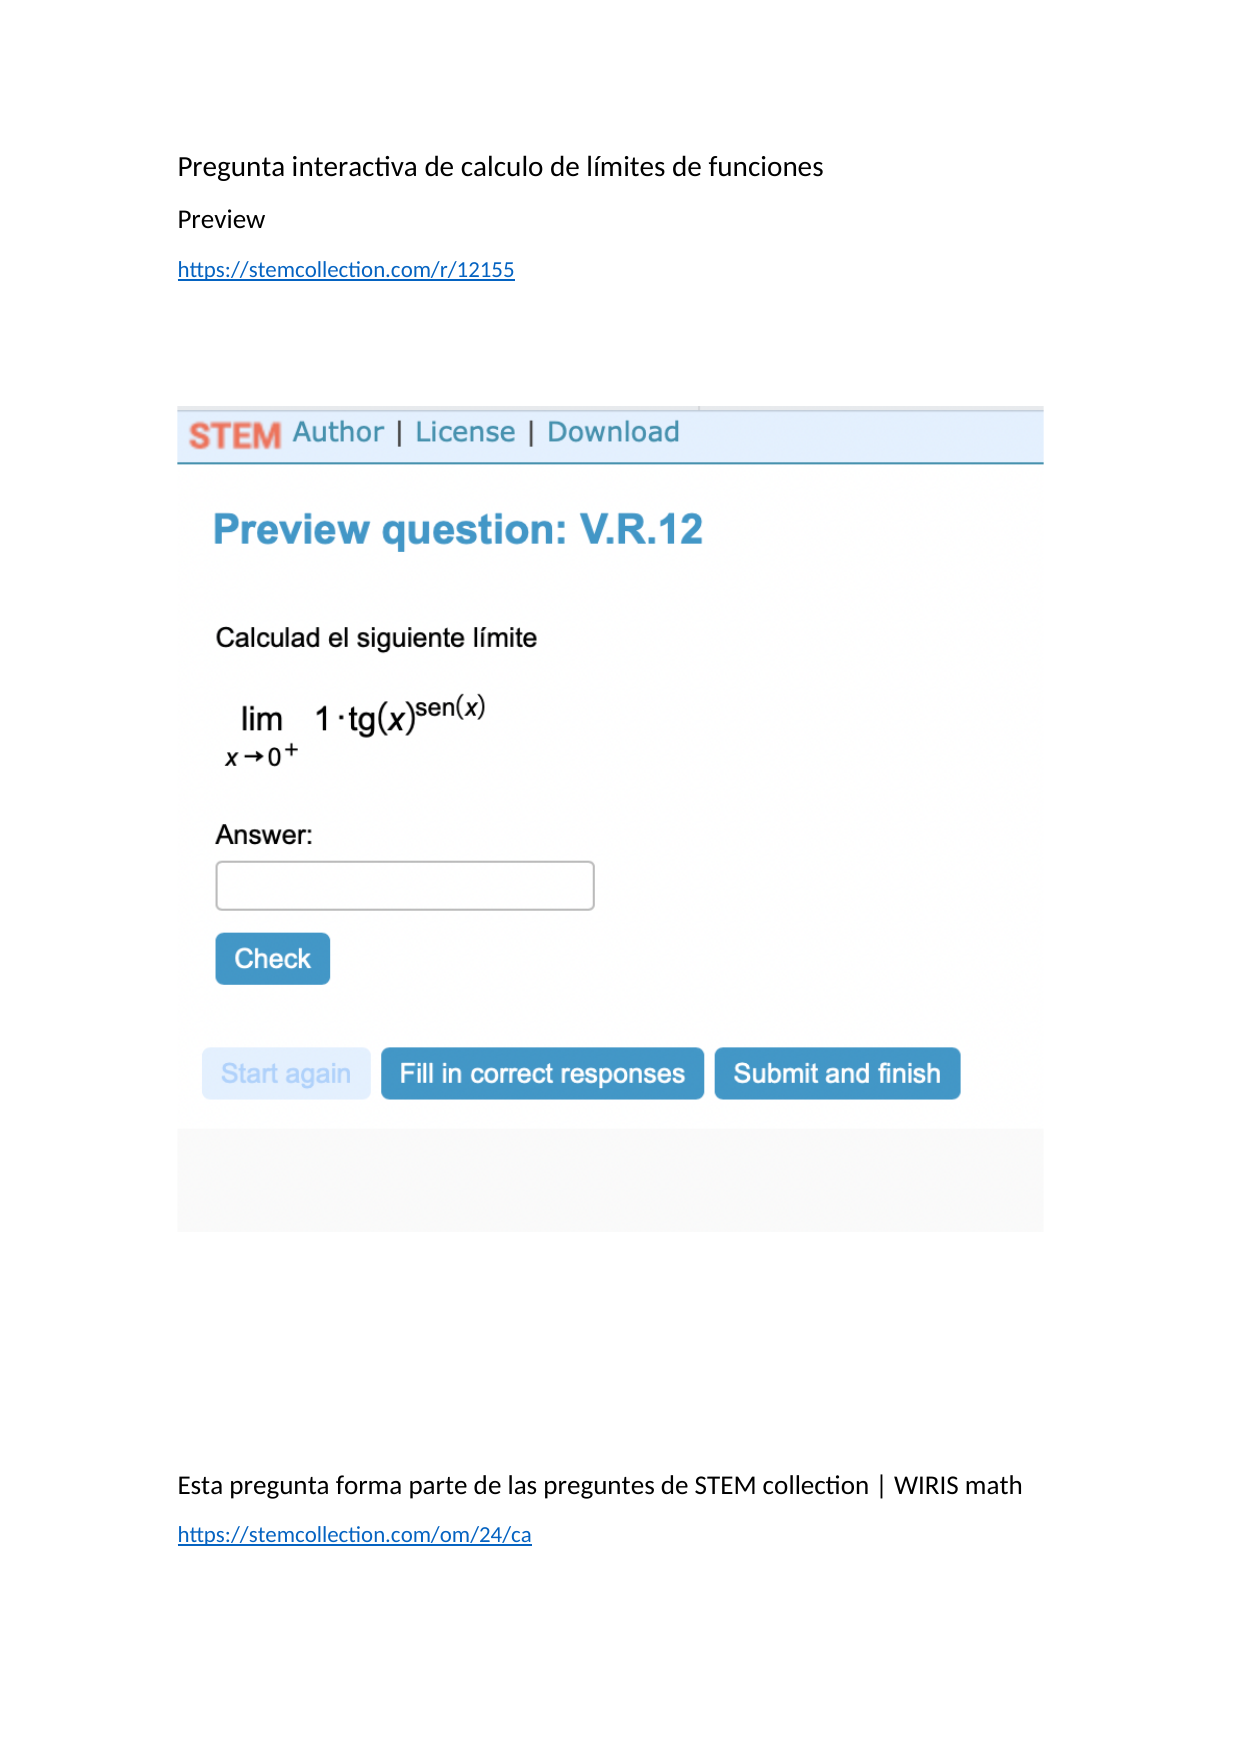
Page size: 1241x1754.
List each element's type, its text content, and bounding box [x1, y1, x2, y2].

text https://stemcollection.com/om/24/ca [177, 1520, 1063, 1548]
text Preview [177, 203, 1063, 236]
text Pregunta interactiva de calculo de límites de funciones [177, 148, 1063, 183]
text Esta pregunta forma parte de las preguntes de STEM collection | WIRIS math [177, 1468, 1063, 1501]
text https://stemcollection.com/r/12155 [177, 255, 1063, 283]
picture [177, 406, 1044, 1232]
